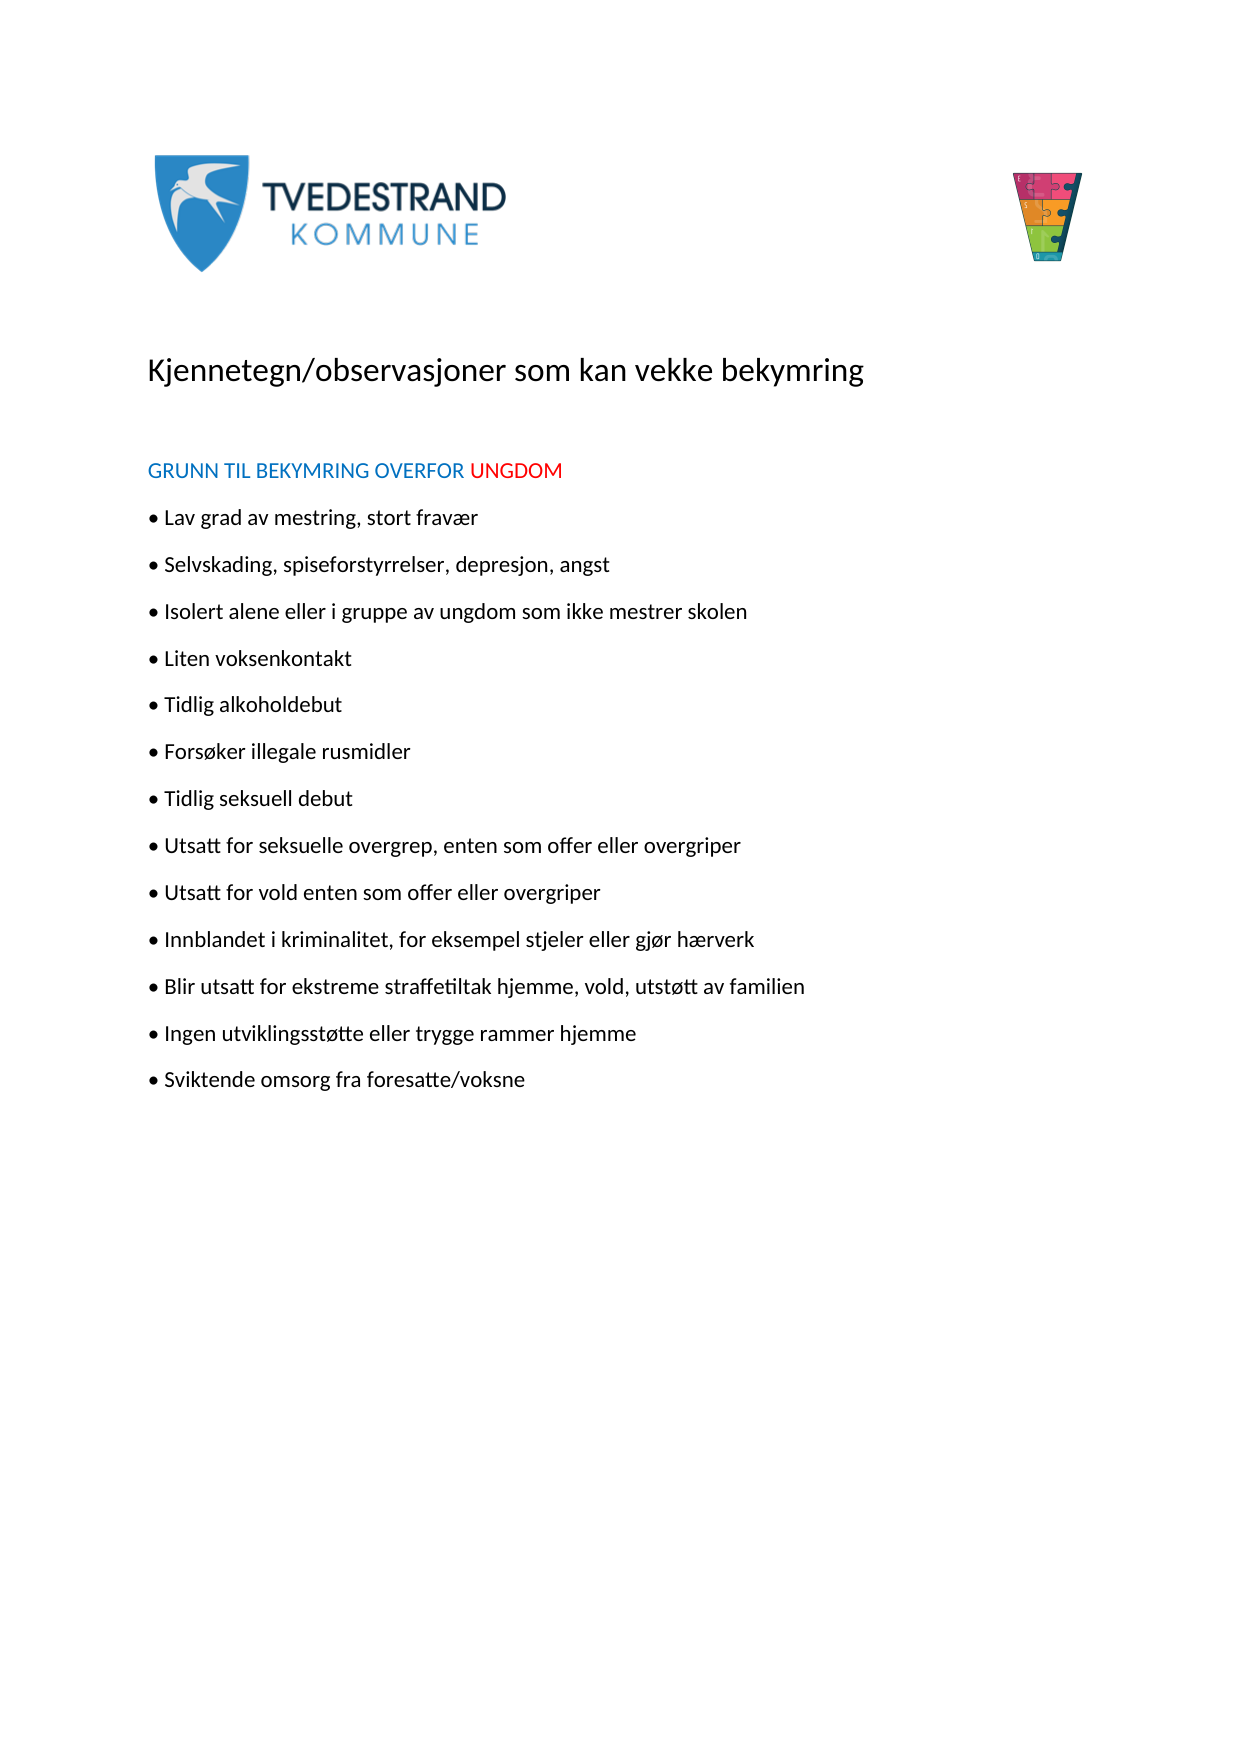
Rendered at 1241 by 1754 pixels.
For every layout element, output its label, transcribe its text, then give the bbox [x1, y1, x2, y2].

text • Innblandet i kriminalitet, for eksempel stjeler eller gjør hærverk [148, 925, 1093, 953]
text • Utsatt for vold enten som offer eller overgriper [148, 878, 1093, 906]
text • Blir utsatt for ekstreme straffetiltak hjemme, vold, utstøtt av familien [148, 972, 1093, 1000]
text • Selvskading, spiseforstyrrelser, depresjon, angst [148, 550, 1093, 578]
text • Liten voksenkontakt [148, 644, 1093, 672]
text • Tidlig alkoholdebut [148, 691, 1093, 718]
text • Isolert alene eller i gruppe av ungdom som ikke mestrer skolen [148, 597, 1093, 625]
picture [147, 147, 514, 279]
text • Lav grad av mestring, stort fravær [148, 503, 1093, 531]
text • Ingen utviklingsstøtte eller trygge rammer hjemme [148, 1019, 1093, 1047]
text • Sviktende omsorg fra foresatte/voksne [148, 1066, 1093, 1093]
text • Tidlig seksuell debut [148, 784, 1093, 812]
text GRUNN TIL BEKYMRING OVERFOR UNGDOM [148, 456, 1093, 484]
picture [1004, 165, 1087, 266]
text • Utsatt for seksuelle overgrep, enten som offer eller overgriper [148, 831, 1093, 859]
text Kjennetegn/observasjoner som kan vekke bekymring [148, 317, 1093, 389]
text • Forsøker illegale rusmidler [148, 737, 1093, 765]
